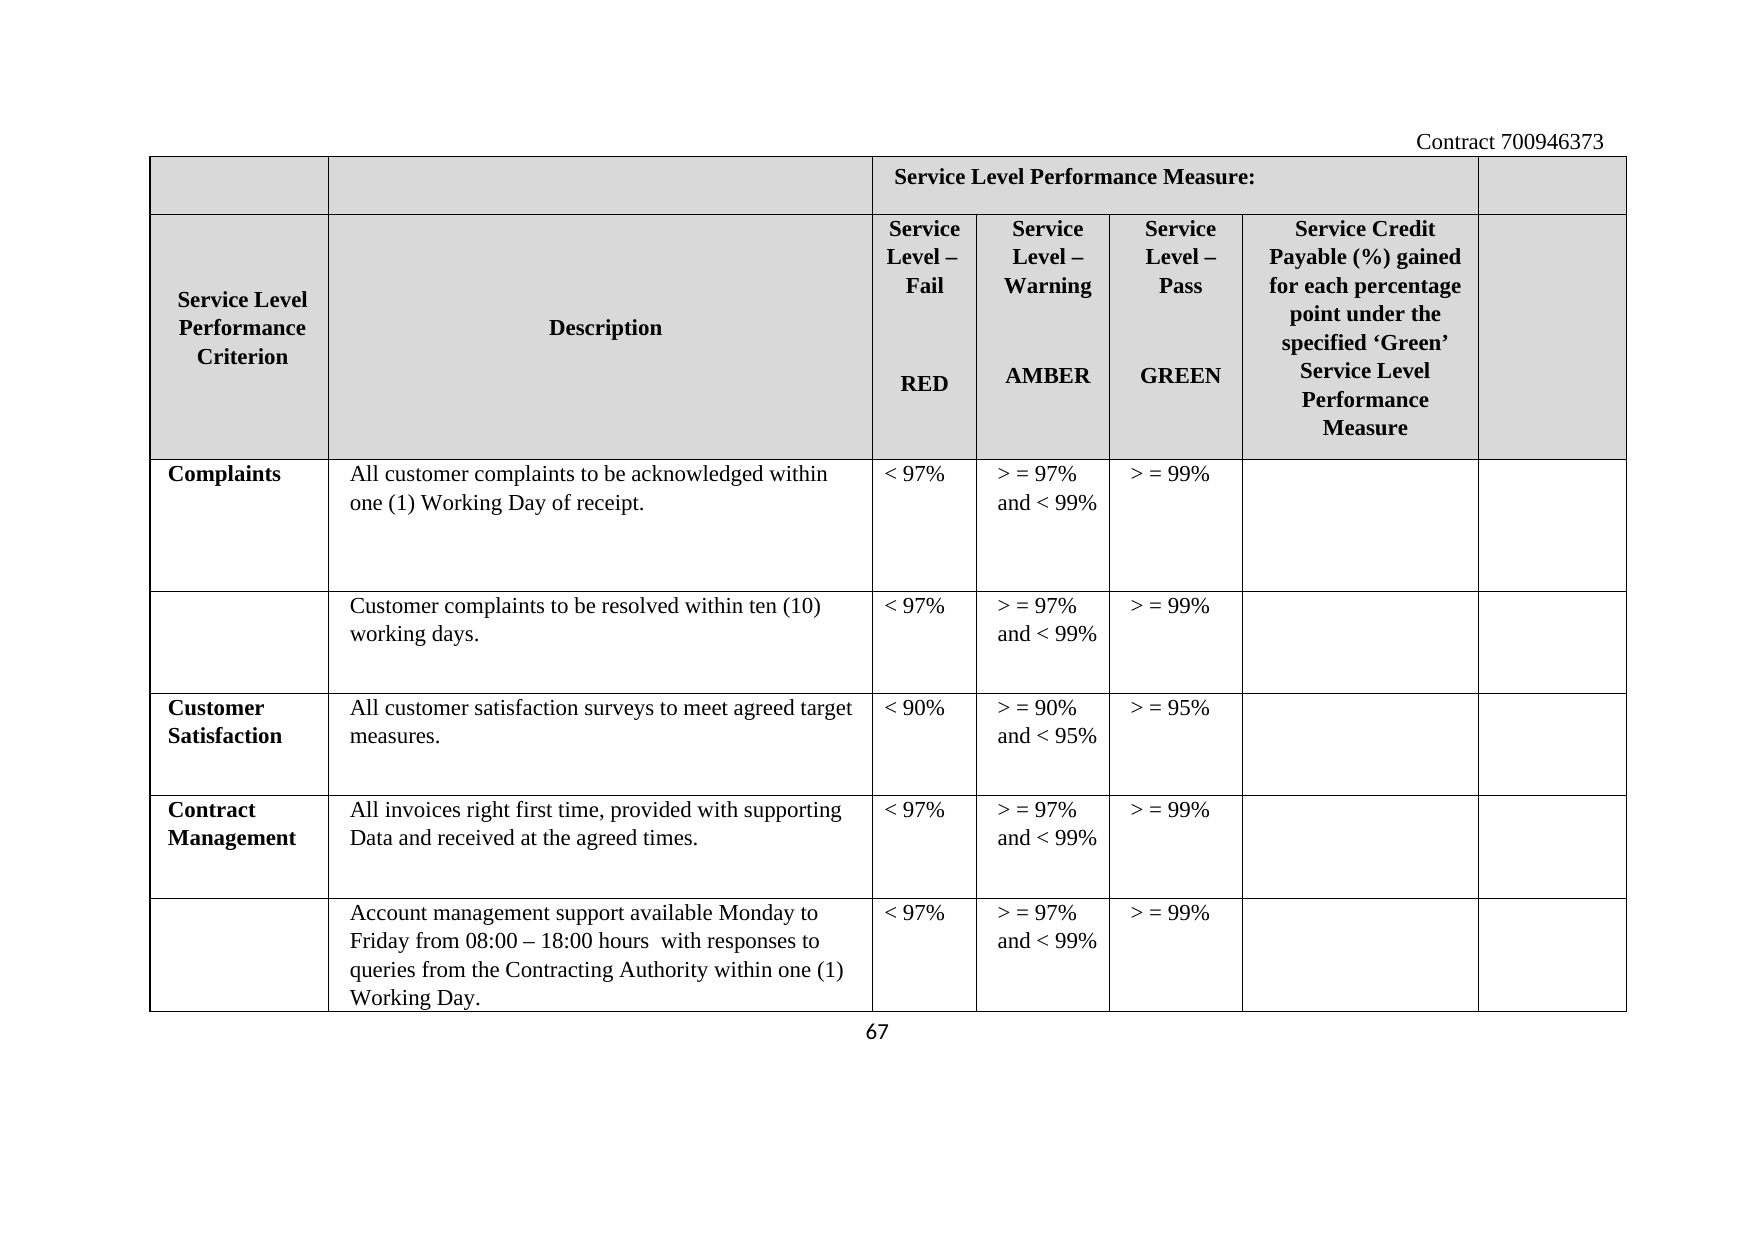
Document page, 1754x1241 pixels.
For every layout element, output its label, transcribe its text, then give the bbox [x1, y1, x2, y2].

table_cell [1479, 694, 1626, 795]
table_cell > = 99% [1110, 592, 1242, 693]
table_cell Customer Satisfaction [151, 694, 328, 795]
table_cell > = 99% [1110, 460, 1242, 591]
table_cell Service Credit Payable (%) gained for each percentage point under the specified ‘Green’ Service Level Performance Measure [1243, 215, 1478, 459]
table_cell < 90% [873, 694, 976, 795]
table_cell Contract Management [151, 796, 328, 898]
table_cell [1479, 899, 1626, 1011]
table_cell [1243, 460, 1478, 591]
table_cell > = 97% and < 99% [977, 460, 1109, 591]
table_cell > = 90% and < 95% [977, 694, 1109, 795]
table_header [1479, 157, 1626, 214]
table_cell [1479, 592, 1626, 693]
table_cell > = 95% [1110, 694, 1242, 795]
table_cell [1479, 215, 1626, 459]
table_header [151, 157, 328, 214]
table_cell [151, 592, 328, 693]
table_header [329, 157, 872, 214]
table_cell [151, 899, 328, 1011]
table_cell All customer satisfaction surveys to meet agreed target measures. [329, 694, 872, 795]
table_cell [1243, 796, 1478, 898]
table_header Service Level Performance Measure: [873, 157, 1478, 214]
table_cell > = 97% and < 99% [977, 592, 1109, 693]
table_cell Customer complaints to be resolved within ten (10) working days. [329, 592, 872, 693]
table_cell > = 97% and < 99% [977, 899, 1109, 1011]
table_cell Description [329, 215, 872, 459]
table_cell < 97% [873, 796, 976, 898]
table_cell > = 99% [1110, 796, 1242, 898]
table_cell [1243, 694, 1478, 795]
table_cell Service Level – Warning AMBER [977, 215, 1109, 459]
table_cell < 97% [873, 899, 976, 1011]
table_cell All invoices right first time, provided with supporting Data and received at the agreed times. [329, 796, 872, 898]
table_cell > = 97% and < 99% [977, 796, 1109, 898]
table_cell [1479, 460, 1626, 591]
table_cell Service Level – Fail RED [873, 215, 976, 459]
table_cell < 97% [873, 592, 976, 693]
table_cell Service Level Performance Criterion [151, 215, 328, 459]
table_cell All customer complaints to be acknowledged within one (1) Working Day of receipt. [329, 460, 872, 591]
table_cell Complaints [151, 460, 328, 591]
table_cell Service Level – Pass GREEN [1110, 215, 1242, 459]
table_cell [1243, 899, 1478, 1011]
table_cell > = 99% [1110, 899, 1242, 1011]
table_cell [1479, 796, 1626, 898]
table_cell < 97% [873, 460, 976, 591]
table_cell Account management support available Monday to Friday from 08:00 – 18:00 hours with responses to queries from the Contracting Authority within one (1) Working Day. [329, 899, 872, 1011]
table_cell [1243, 592, 1478, 693]
